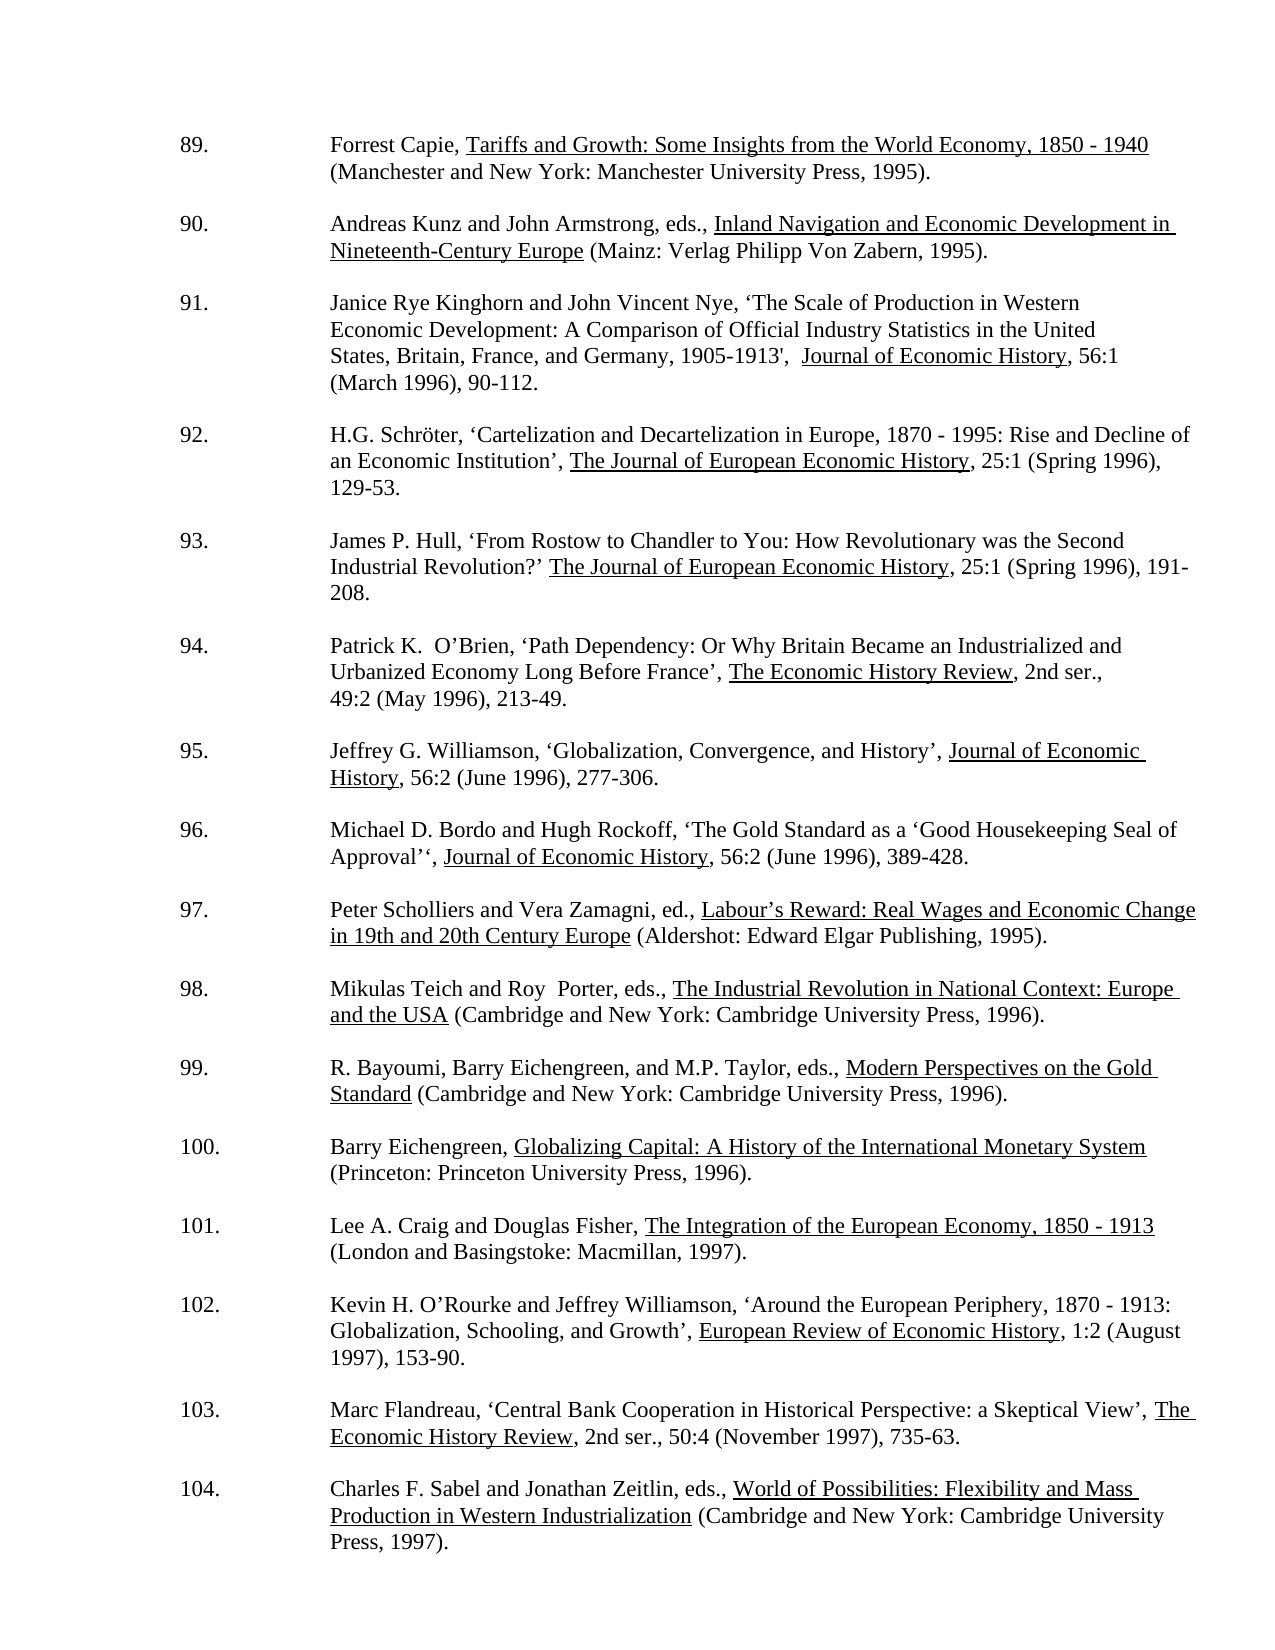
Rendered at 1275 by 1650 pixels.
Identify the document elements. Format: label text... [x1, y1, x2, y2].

text 104. Charles F. Sabel and Jonathan Zeitlin, eds., World of Possibilities: Flexibility and Mass Production in Western Industrialization (Cambridge and New York: Cambridge University Press, 1997). [180, 1475, 1200, 1554]
text 99. R. Bayoumi, Barry Eichengreen, and M.P. Taylor, eds., Modern Perspectives on the Gold Standard (Cambridge and New York: Cambridge University Press, 1996). [180, 1054, 1200, 1106]
text 97. Peter Scholliers and Vera Zamagni, ed., Labour’s Reward: Real Wages and Economic Change in 19th and 20th Century Europe (Aldershot: Edward Elgar Publishing, 1995). [180, 896, 1200, 948]
text 98. Mikulas Teich and Roy Porter, eds., The Industrial Revolution in National Context: Europe and the USA (Cambridge and New York: Cambridge University Press, 1996). [180, 975, 1200, 1027]
text 101. Lee A. Craig and Douglas Fisher, The Integration of the European Economy, 1850 - 1913 (London and Basingstoke: Macmillan, 1997). [180, 1212, 1200, 1264]
text 92. H.G. Schröter, ‘Cartelization and Decartelization in Europe, 1870 - 1995: Rise and Decline of an Economic Institution’, The Journal of European Economic History, 25:1 (Spring 1996), 129-53. [180, 421, 1200, 500]
text 102. Kevin H. O’Rourke and Jeffrey Williamson, ‘Around the European Periphery, 1870 - 1913: Globalization, Schooling, and Growth’, European Review of Economic History, 1:2 (August 1997), 153-90. [180, 1291, 1200, 1370]
text 96. Michael D. Bordo and Hugh Rockoff, ‘The Gold Standard as a ‘Good Housekeeping Seal of Approval’‘, Journal of Economic History, 56:2 (June 1996), 389-428. [180, 817, 1200, 869]
text 103. Marc Flandreau, ‘Central Bank Cooperation in Historical Perspective: a Skeptical View’, The Economic History Review, 2nd ser., 50:4 (November 1997), 735-63. [180, 1396, 1200, 1449]
text 91. Janice Rye Kinghorn and John Vincent Nye, ‘The Scale of Production in Western Economic Development: A Comparison of Official Industry Statistics in the United States, Britain, France, and Germany, 1905-1913', Journal of Economic History, 56:1 (March 1996), 90-112. [180, 289, 1125, 395]
text 100. Barry Eichengreen, Globalizing Capital: A History of the International Monetary System (Princeton: Princeton University Press, 1996). [105, 1133, 1200, 1186]
text 95. Jeffrey G. Williamson, ‘Globalization, Convergence, and History’, Journal of Economic History, 56:2 (June 1996), 277-306. [180, 737, 1200, 790]
text 89. Forrest Capie, Tariffs and Growth: Some Insights from the World Economy, 1850 - 1940 (Manchester and New York: Manchester University Press, 1995). [180, 131, 1200, 184]
text 94. Patrick K. O’Brien, ‘Path Dependency: Or Why Britain Became an Industrialized and Urbanized Economy Long Before France’, The Economic History Review, 2nd ser., 49:2 (May 1996), 213-49. [180, 632, 1125, 711]
text 90. Andreas Kunz and John Armstrong, eds., Inland Navigation and Economic Development in Nineteenth-Century Europe (Mainz: Verlag Philipp Von Zabern, 1995). [180, 210, 1200, 263]
text 93. James P. Hull, ‘From Rostow to Chandler to You: How Revolutionary was the Second Industrial Revolution?’ The Journal of European Economic History, 25:1 (Spring 1996), 191-208. [180, 527, 1200, 606]
